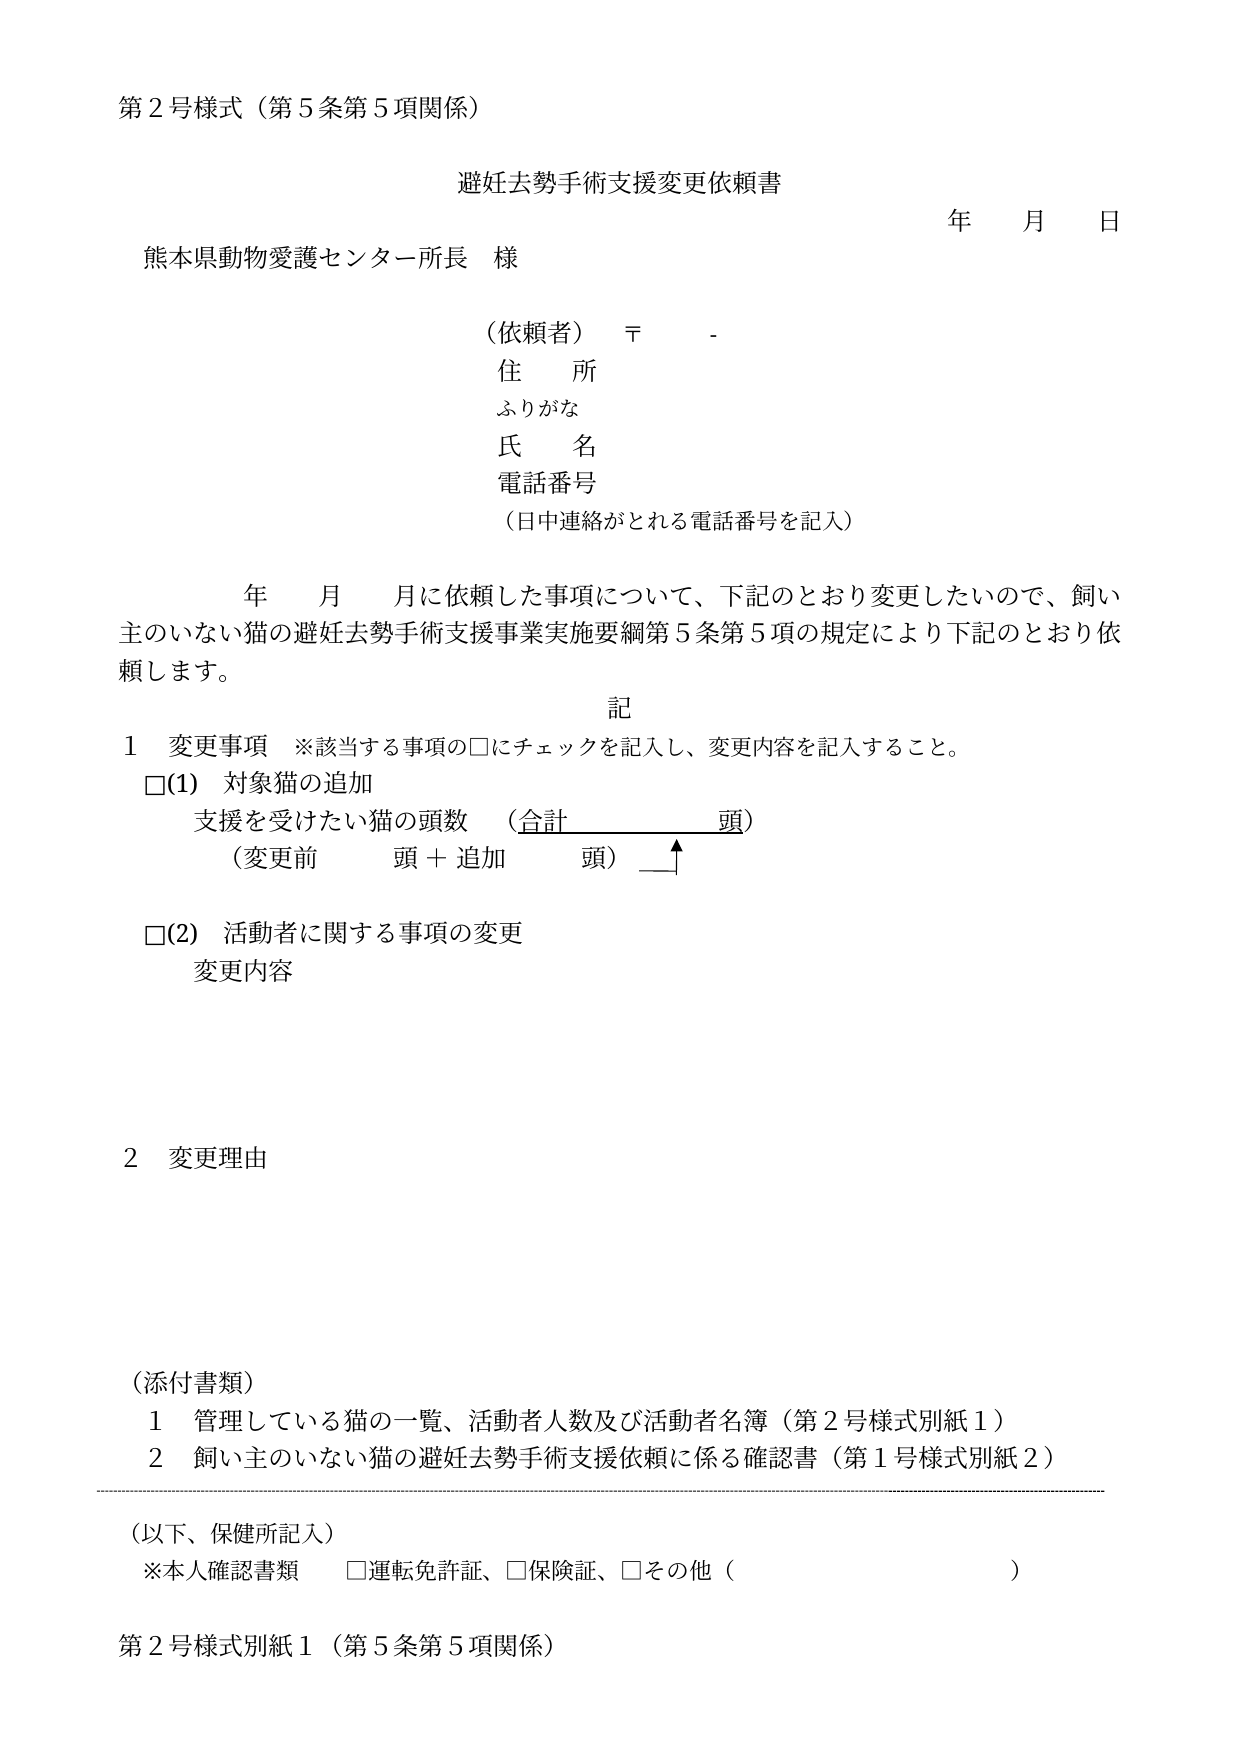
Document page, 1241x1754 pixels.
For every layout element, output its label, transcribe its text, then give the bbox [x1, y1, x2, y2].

text 氏 名 [118, 426, 1122, 463]
text １ 管理している猫の一覧、活動者人数及び活動者名簿（第２号様式別紙１） [118, 1401, 1122, 1438]
text 変更内容 [118, 951, 1122, 988]
text 年 月 月に依頼した事項について、下記のとおり変更したいので、飼い主のいない猫の避妊去勢手術支援事業実施要綱第５条第５項の規定により下記のとおり依頼します。 [118, 576, 1122, 688]
text ２ 変更理由 [118, 1138, 1122, 1176]
text □(2) 活動者に関する事項の変更 [118, 913, 1122, 951]
text □(1) 対象猫の追加 [118, 763, 1122, 801]
text １ 変更事項 ※該当する事項の□にチェックを記入し、変更内容を記入すること。 [118, 726, 1122, 763]
text ※本人確認書類 運転免許証、保険証、その他（ ） [143, 1551, 1122, 1588]
text 避妊去勢手術支援変更依頼書 [118, 163, 1122, 201]
text ２ 飼い主のいない猫の避妊去勢手術支援依頼に係る確認書（第１号様式別紙２） [143, 1438, 1122, 1476]
text 支援を受けたい猫の頭数 （合計 頭） [118, 801, 1122, 838]
text （変更前 頭 ＋ 追加 頭） [118, 838, 1122, 876]
text （以下、保健所記入） [118, 1513, 1122, 1551]
text （依頼者） 〒 - [118, 313, 1122, 351]
text 第２号様式（第５条第５項関係） [118, 88, 1122, 126]
text 熊本県動物愛護センター所長 様 [118, 238, 1122, 276]
subtitle 記 [118, 688, 1122, 726]
text 年 月 日 [118, 201, 1122, 238]
text ふりがな [118, 388, 1122, 426]
text 第２号様式別紙１（第５条第５項関係） [118, 1626, 1122, 1663]
text （添付書類） [118, 1363, 1122, 1401]
text （日中連絡がとれる電話番号を記入） [118, 501, 1122, 538]
text 電話番号 [118, 463, 1122, 501]
text 住 所 [118, 351, 1122, 388]
